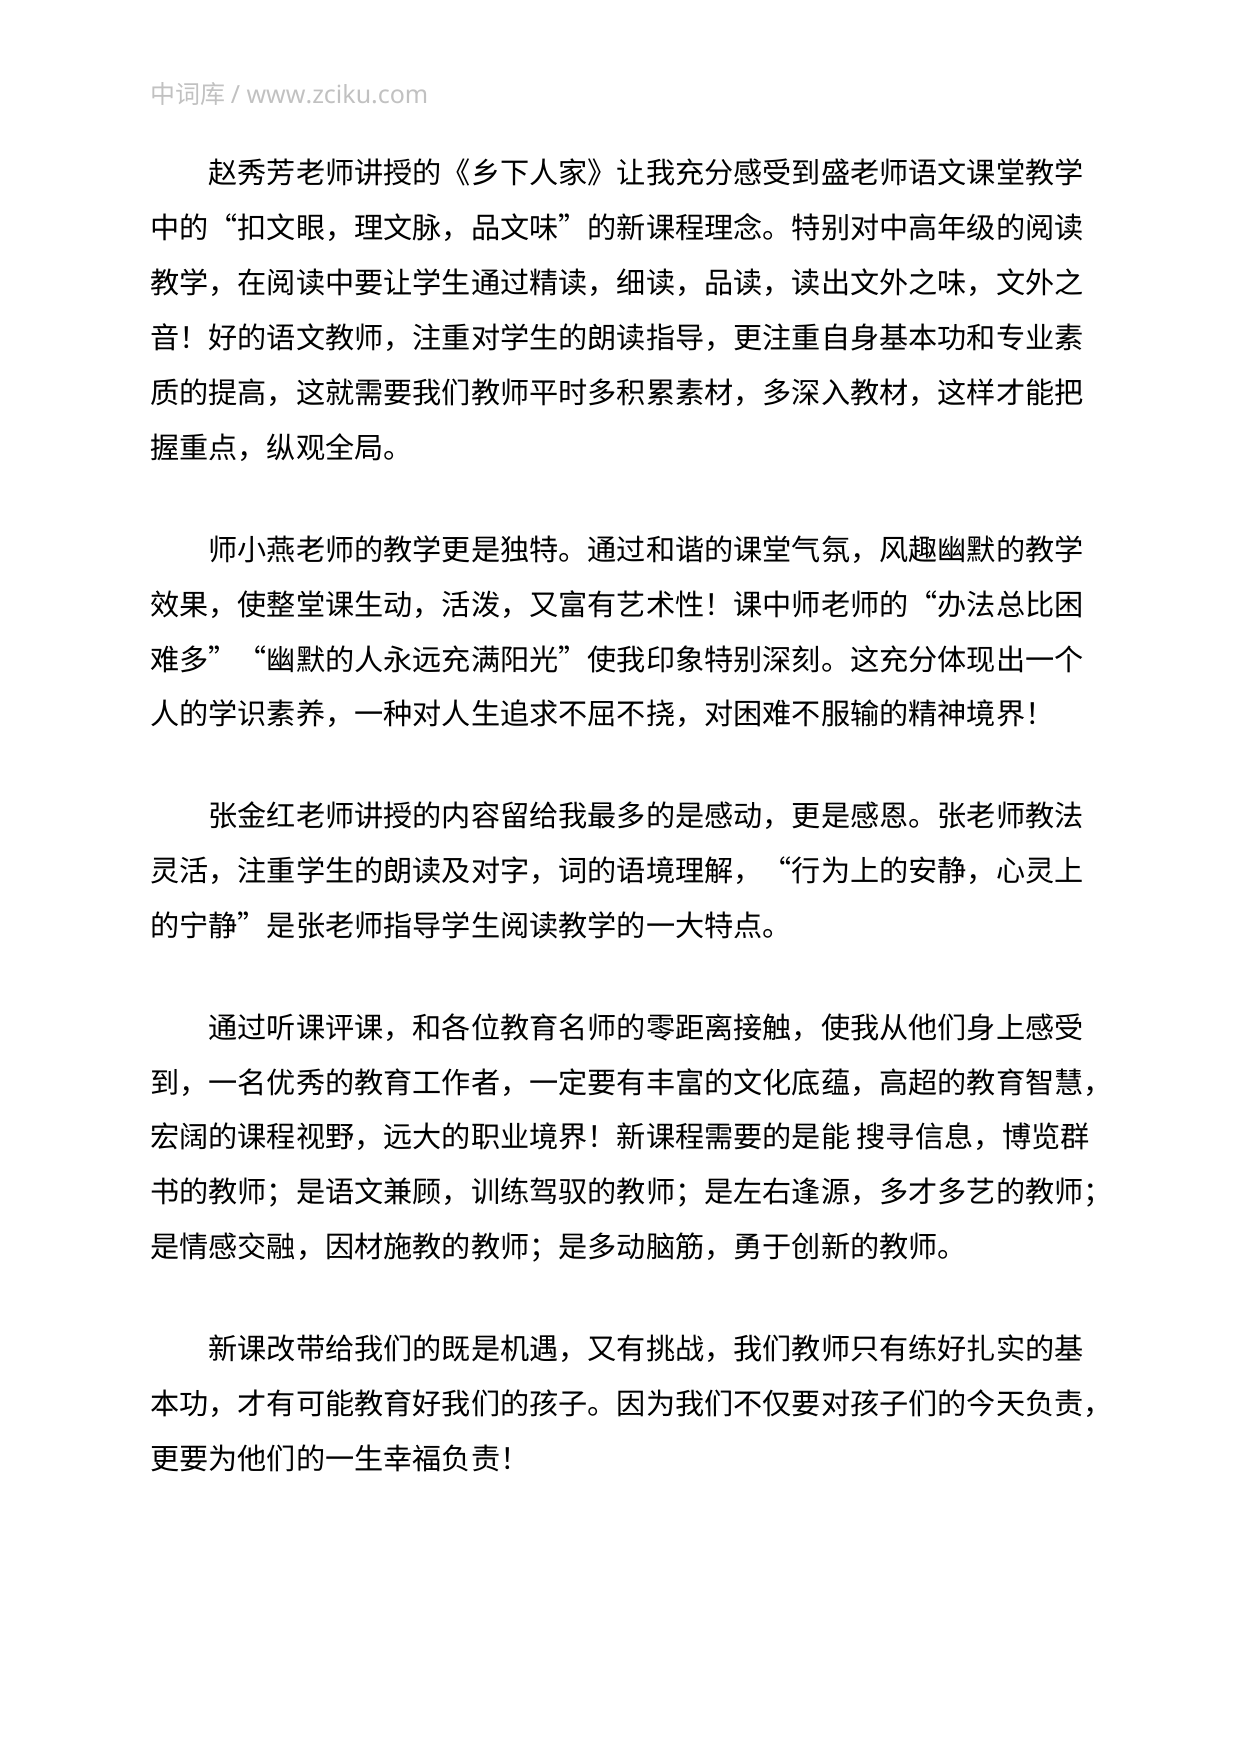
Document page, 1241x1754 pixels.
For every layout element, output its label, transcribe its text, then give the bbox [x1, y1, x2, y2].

text 师小燕老师的教学更是独特。通过和谐的课堂气氛，风趣幽默的教学效果，使整堂课生动，活泼，又富有艺术性！课中师老师的“办法总比困难多”“幽默的人永远充满阳光”使我印象特别深刻。这充分体现出一个人的学识素养，一种对人生追求不屈不挠，对困难不服输的精神境界！ [150, 526, 1090, 733]
text 赵秀芳老师讲授的《乡下人家》让我充分感受到盛老师语文课堂教学中的“扣文眼，理文脉，品文味”的新课程理念。特别对中高年级的阅读教学，在阅读中要让学生通过精读，细读，品读，读出文外之味，文外之音！好的语文教师，注重对学生的朗读指导，更注重自身基本功和专业素质的提高，这就需要我们教师平时多积累素材，多深入教材，这样才能把握重点，纵观全局。 [150, 150, 1090, 467]
text 张金红老师讲授的内容留给我最多的是感动，更是感恩。张老师教法灵活，注重学生的朗读及对字，词的语境理解，“行为上的安静，心灵上的宁静”是张老师指导学生阅读教学的一大特点。 [150, 793, 1090, 945]
text 通过听课评课，和各位教育名师的零距离接触，使我从他们身上感受到，一名优秀的教育工作者，一定要有丰富的文化底蕴，高超的教育智慧，宏阔的课程视野，远大的职业境界！新课程需要的是能 搜寻信息，博览群书的教师；是语文兼顾，训练驾驭的教师；是左右逢源，多才多艺的教师；是情感交融，因材施教的教师；是多动脑筋，勇于创新的教师。 [150, 1004, 1090, 1266]
text 新课改带给我们的既是机遇，又有挑战，我们教师只有练好扎实的基本功，才有可能教育好我们的孩子。因为我们不仅要对孩子们的今天负责，更要为他们的一生幸福负责！ [150, 1326, 1090, 1478]
